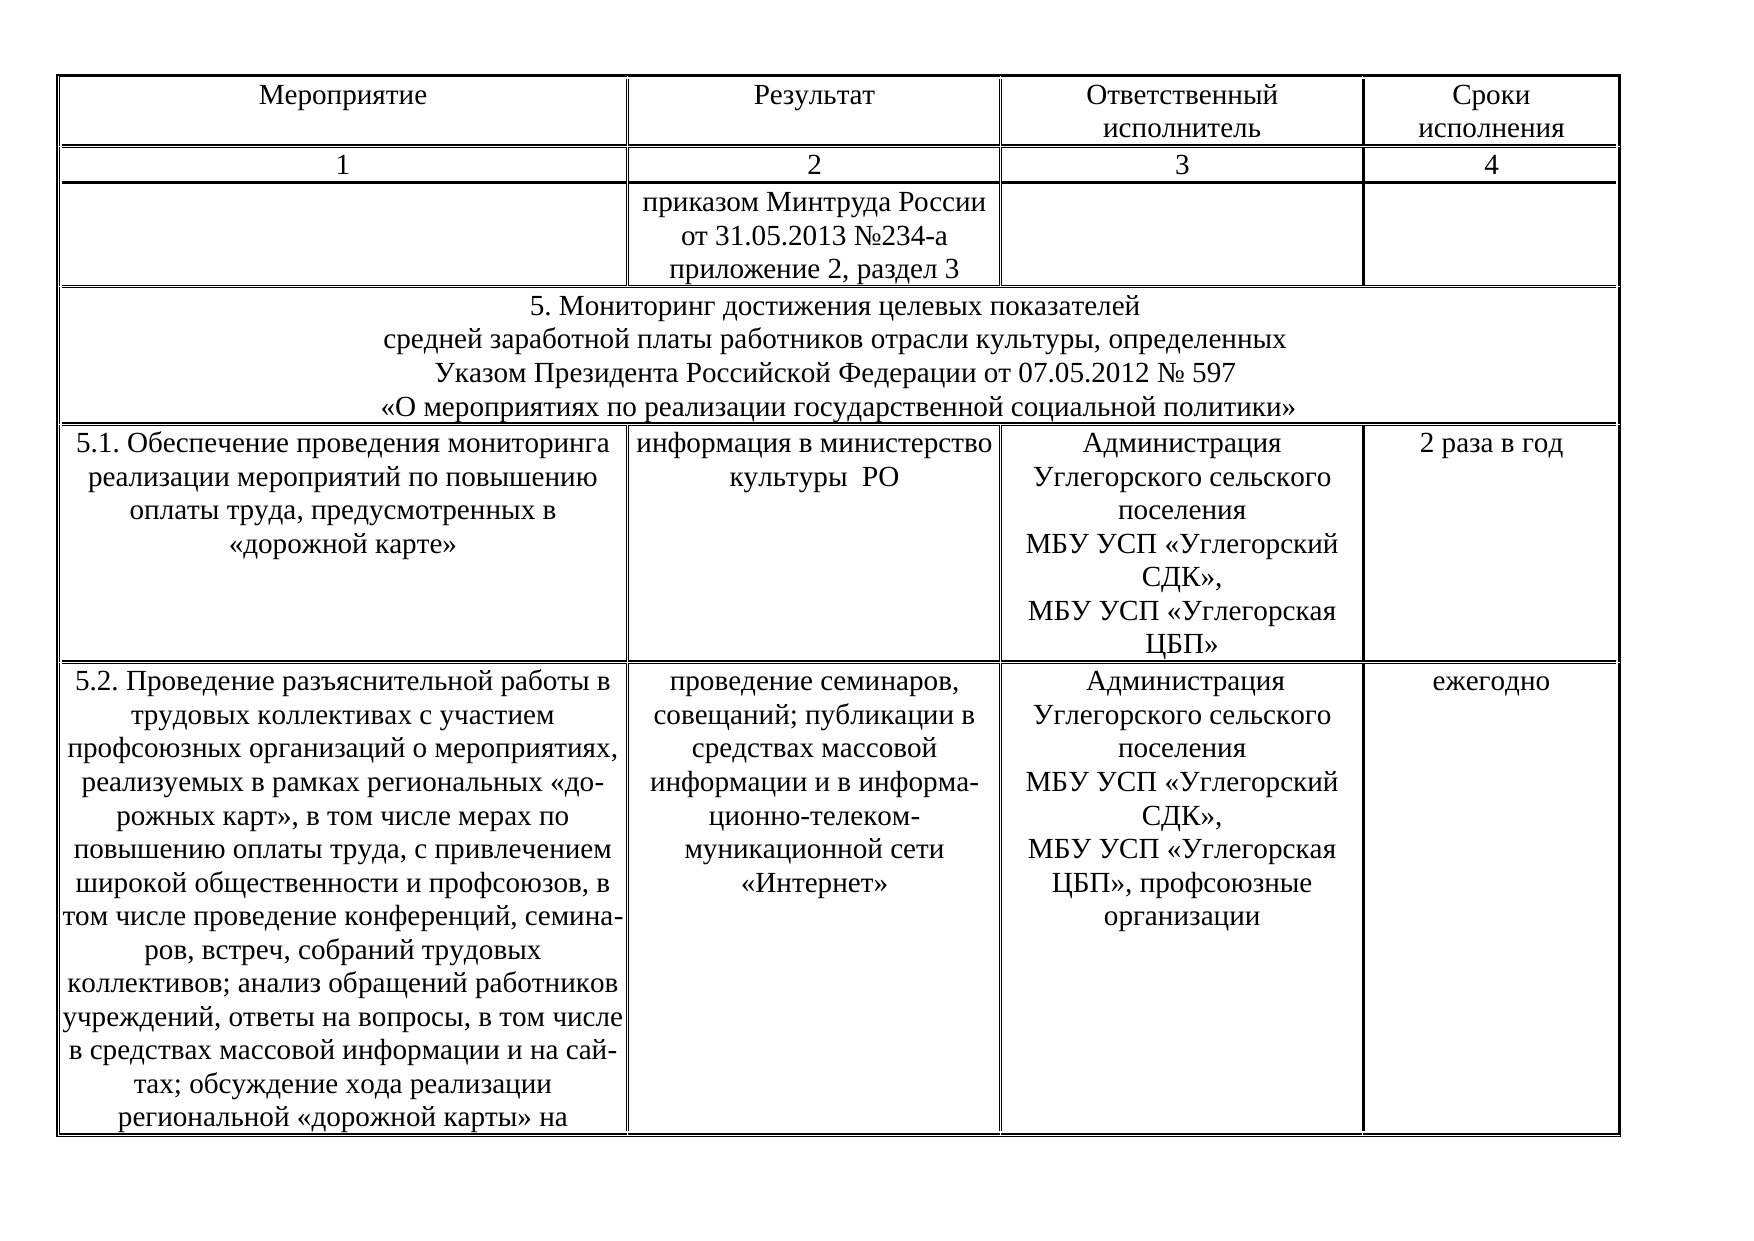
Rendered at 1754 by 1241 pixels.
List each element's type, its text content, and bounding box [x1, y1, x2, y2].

table_cell 5. Мониторинг достижения целевых показателей средней заработной платы работников отрасли культуры, определенных Указом Президента Российской Федерации от 07.05.2012 № 597 «О мероприятиях по реализации государственной социальной политики» [58, 285, 1619, 422]
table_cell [1002, 184, 1362, 285]
table_header Ответственный исполнитель [1001, 76, 1363, 144]
table_cell информация в министерство культуры РО [629, 426, 999, 660]
table_cell Администрация Углегорского сельского поселения МБУ УСП «Углегорский СДК», МБУ УСП «Углегорская ЦБП» [1002, 426, 1362, 660]
table_header Сроки исполнения [1363, 77, 1618, 144]
table_cell 2 раза в год [1365, 422, 1619, 660]
table_header Мероприятие [60, 77, 628, 144]
table_header Результат [628, 77, 1001, 144]
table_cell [60, 660, 628, 1133]
table_cell 2 [629, 148, 999, 181]
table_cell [60, 181, 626, 285]
table_cell ежегодно [1363, 660, 1619, 1133]
table_cell 4 [1365, 144, 1619, 181]
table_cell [1001, 664, 1363, 1133]
table_cell 5.1. Обеспечение проведения мониторинга реализации мероприятий по повышению оплаты труда, предусмотренных в «дорожной карте» [60, 422, 626, 660]
table_cell ежегодно [1365, 181, 1618, 285]
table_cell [628, 664, 1001, 1133]
table_cell 1 [60, 144, 626, 181]
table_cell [629, 184, 999, 285]
table_cell 3 [1002, 148, 1362, 181]
